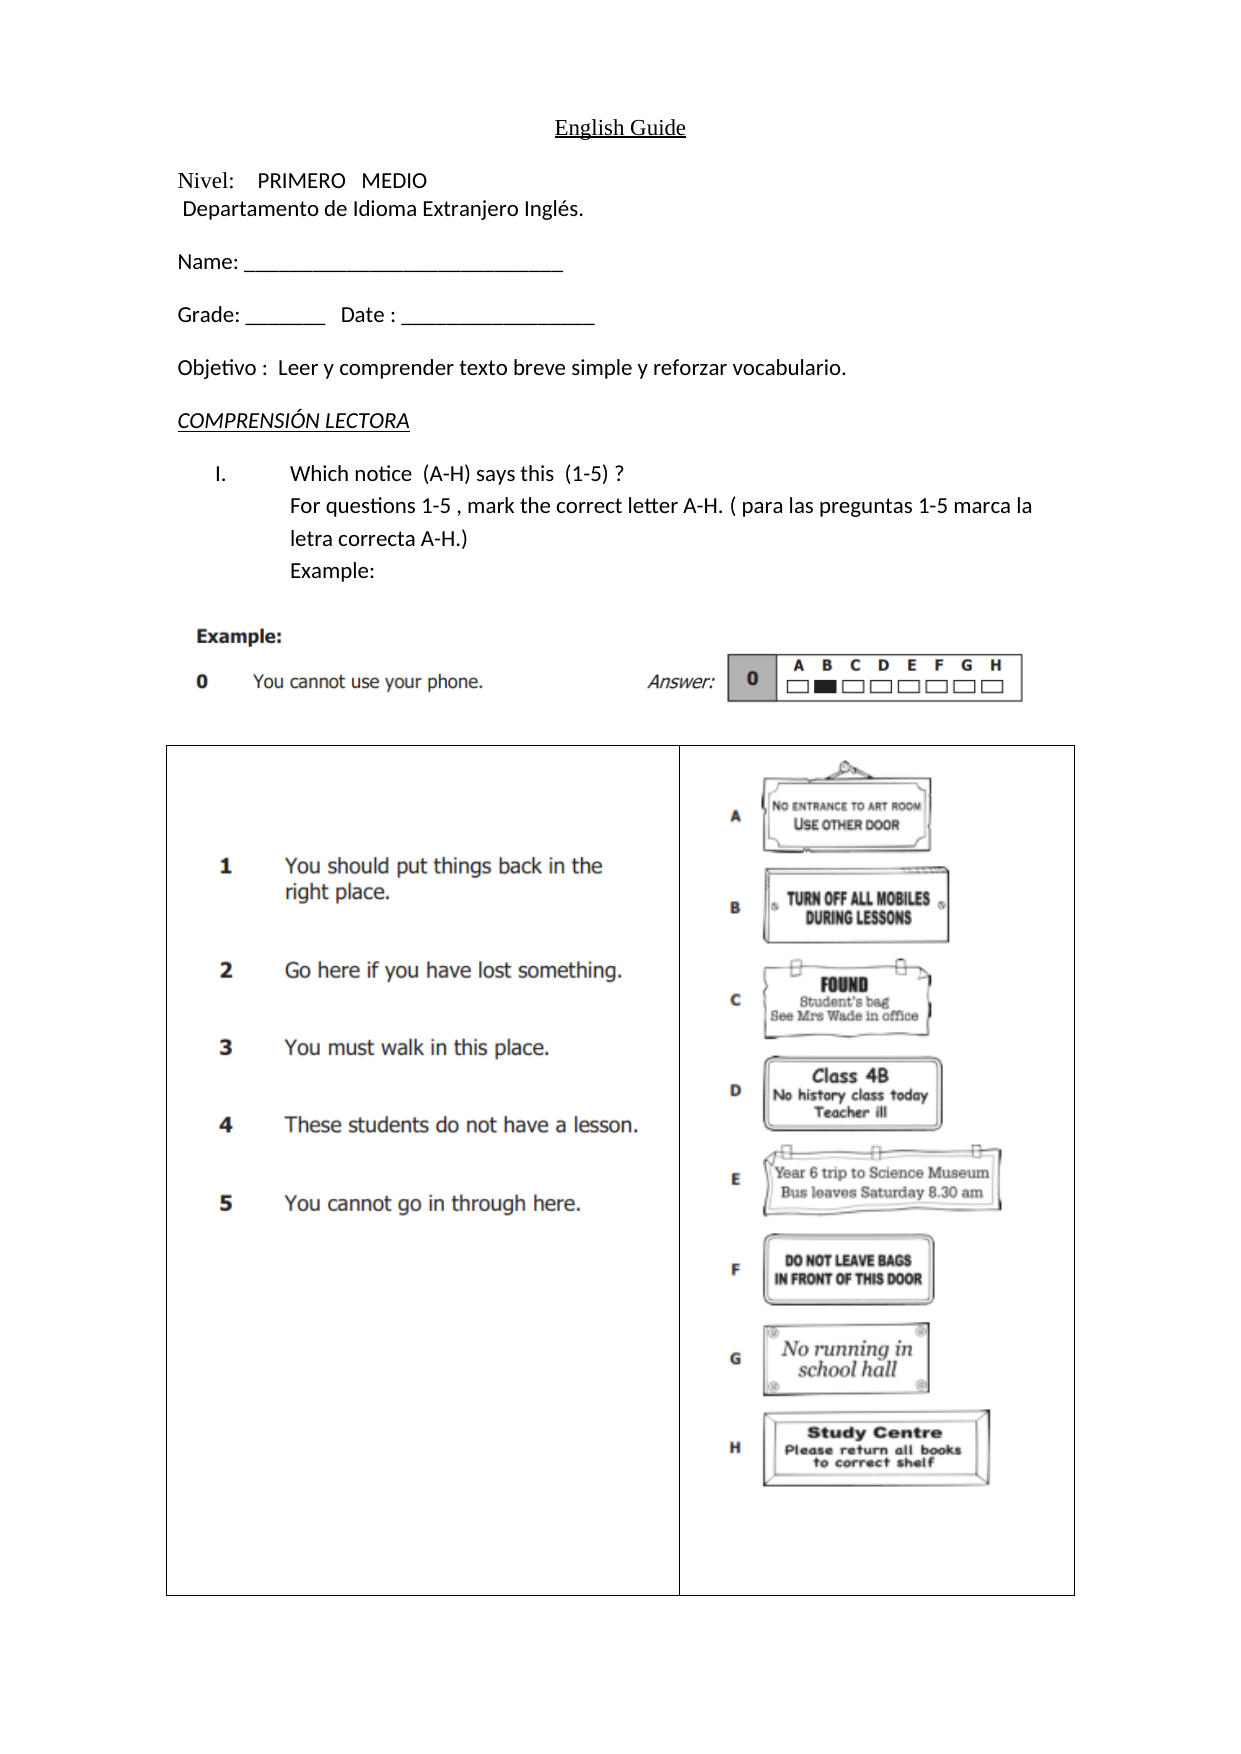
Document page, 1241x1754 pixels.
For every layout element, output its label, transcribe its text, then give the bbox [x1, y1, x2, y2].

text Objetivo : Leer y comprender texto breve simple y reforzar vocabulario. [177, 353, 1063, 381]
picture [177, 802, 670, 1259]
text English Guide [177, 113, 1063, 140]
list Which notice (A-H) says this (1-5) ? [215, 459, 1063, 487]
text Nivel: PRIMERO MEDIO [177, 166, 1063, 194]
table_header [167, 746, 679, 1595]
picture [177, 608, 1063, 721]
table_header [680, 746, 1074, 1595]
list Example: [290, 556, 1063, 584]
text Name: ____________________________ [177, 247, 1022, 275]
picture [690, 746, 1054, 1512]
list For questions 1-5 , mark the correct letter A-H. ( para las preguntas 1-5 marca la letra correcta A-H.) [290, 492, 1063, 552]
text Grade: _______ Date : _________________ [177, 300, 1022, 328]
text Departamento de Idioma Extranjero Inglés. [177, 194, 1022, 222]
text COMPRENSIÓN LECTORA [177, 406, 1063, 434]
